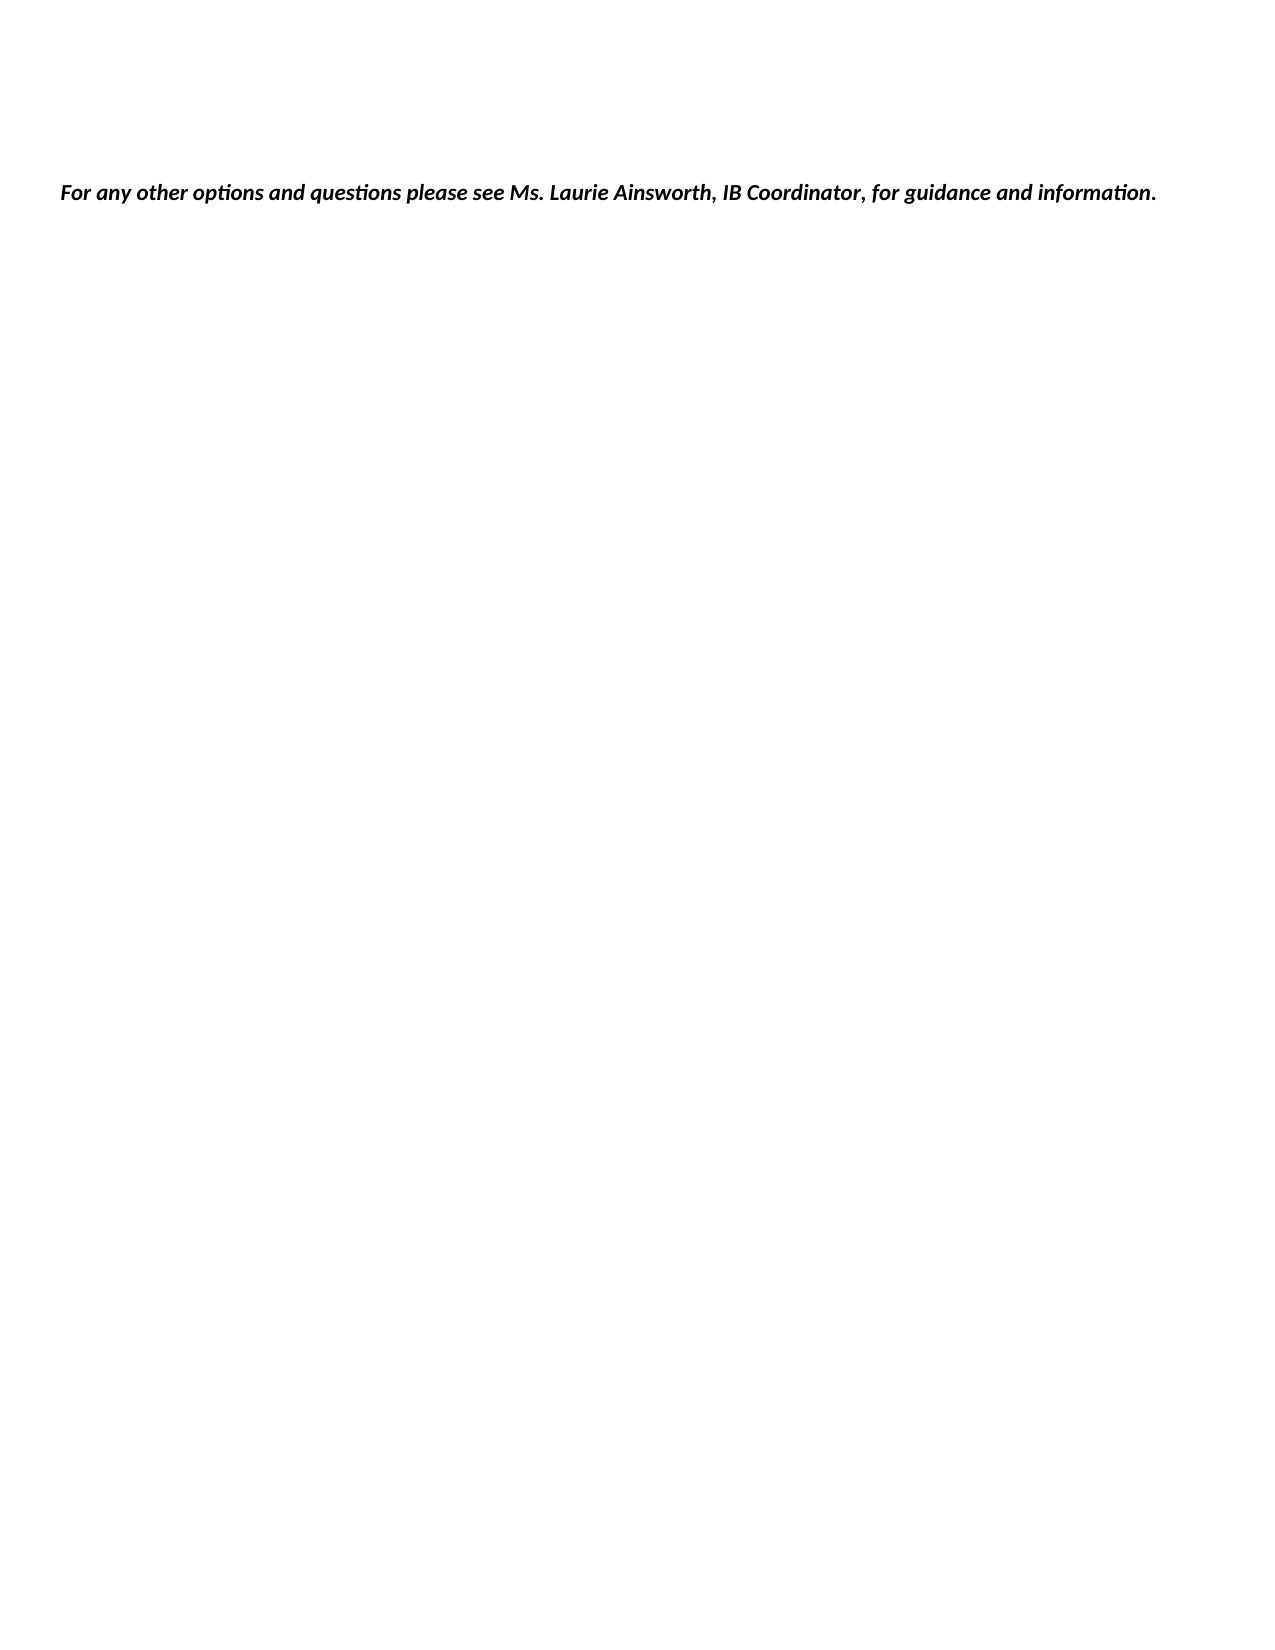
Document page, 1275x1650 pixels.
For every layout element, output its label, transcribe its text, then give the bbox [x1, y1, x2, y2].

text For any other options and questions please see Ms. Laurie Ainsworth, IB Coordinator, for guidance and information. [60, 178, 1222, 207]
